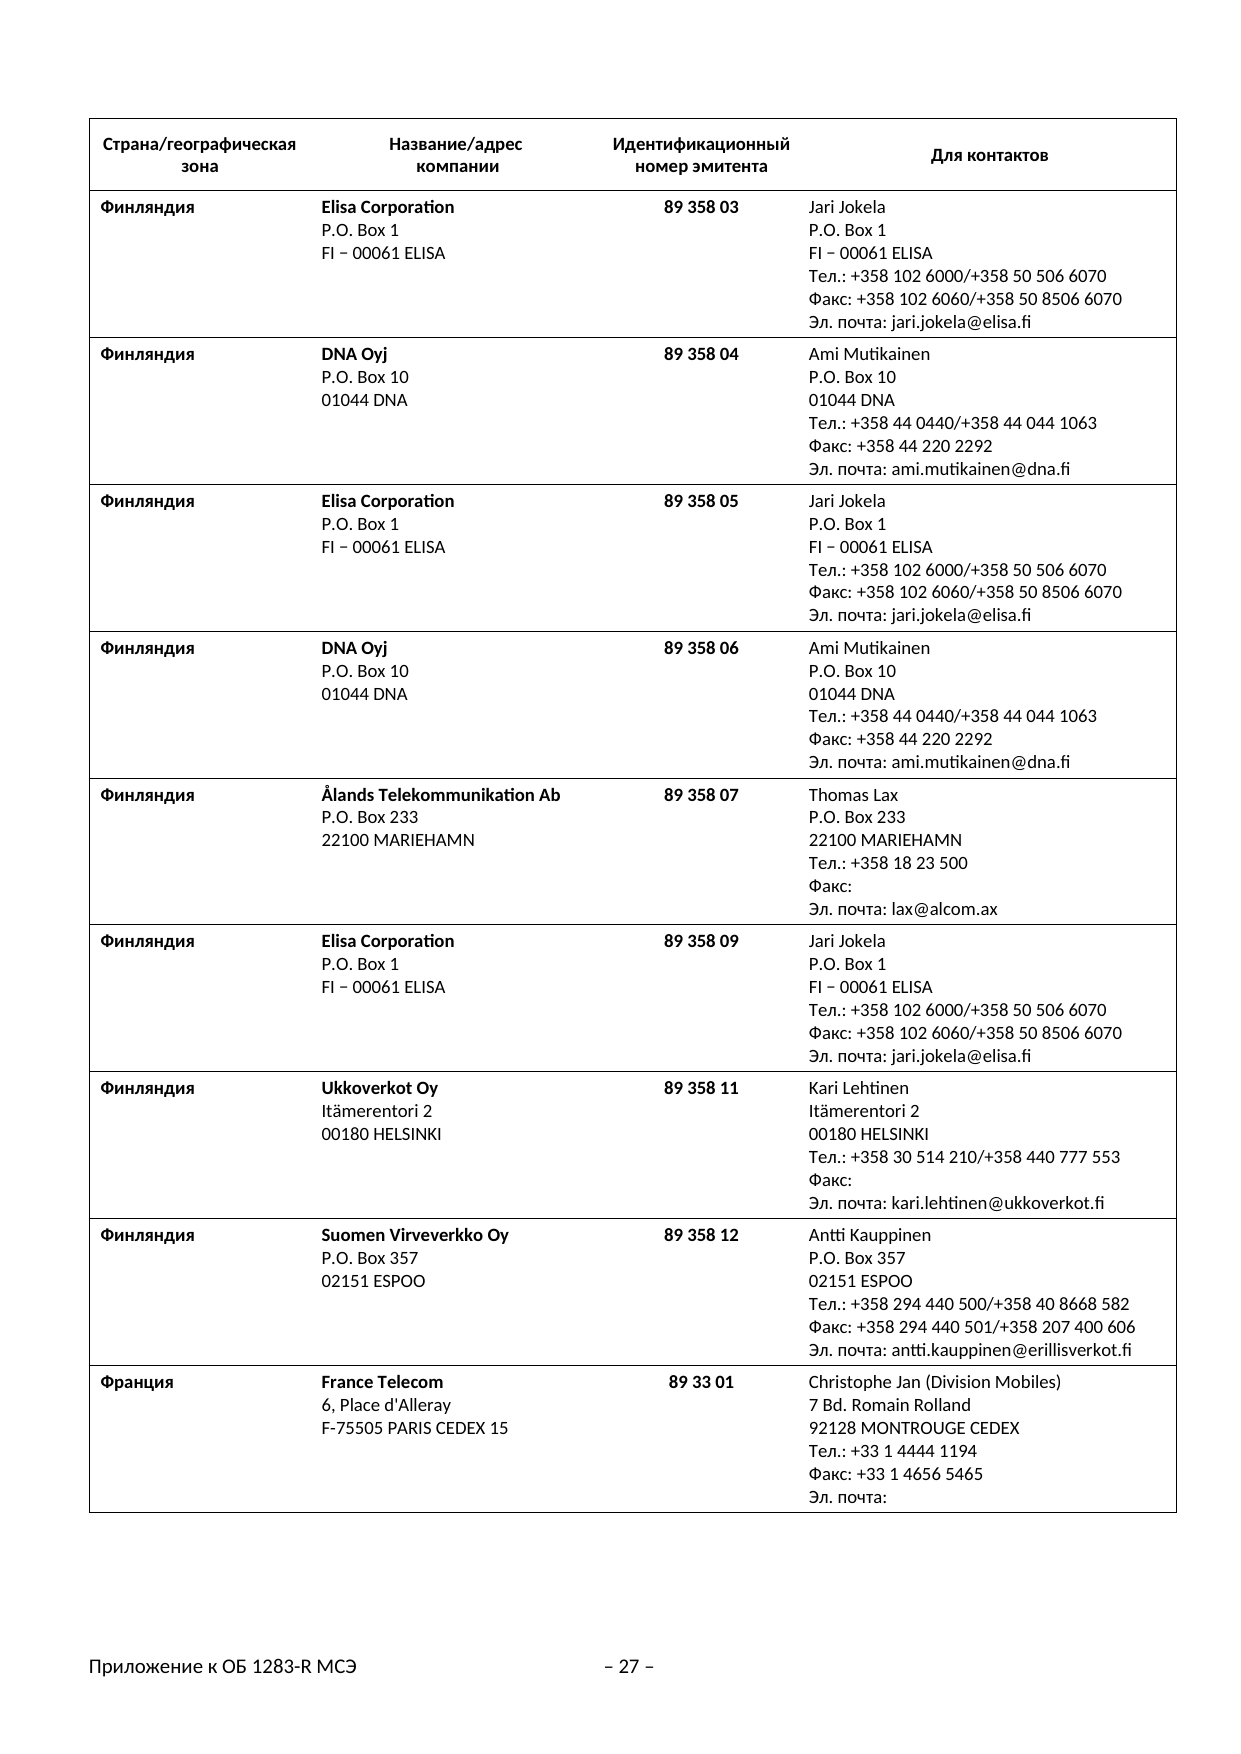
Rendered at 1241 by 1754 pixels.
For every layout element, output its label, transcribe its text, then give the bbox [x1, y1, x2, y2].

table_cell Thomas Lax P.O. Box 233 22100 MARIEHAMN Тел.: +358 18 23 500 Факс: Эл. почта: lax@alcom.ax [798, 779, 1176, 924]
table_cell Suomen Virveverkko Oy P.O. Box 357 02151 ESPOO [310, 1219, 605, 1365]
table_cell DNA Oyj P.O. Box 10 01044 DNA [310, 632, 605, 777]
table_cell Финляндия [90, 779, 310, 924]
table_cell Kari Lehtinen Itämerentori 2 00180 HELSINKI Тел.: +358 30 514 210/+358 440 777 553 Факс: Эл. почта: kari.lehtinen@ukkoverkot.fi [798, 1072, 1176, 1218]
table_cell Финляндия [90, 632, 310, 777]
table_cell Jari Jokela P.O. Box 1 FI − 00061 ELISA Тел.: +358 102 6000/+358 50 506 6070 Факс: +358 102 6060/+358 50 8506 6070 Эл. почта: jari.jokela@elisa.fi [798, 485, 1176, 631]
table_cell 89 33 01 [605, 1366, 797, 1512]
table_header Название/адрес компании [310, 119, 605, 190]
table_cell Финляндия [90, 338, 310, 484]
table_cell Elisa Corporation P.O. Box 1 FI − 00061 ELISA [310, 925, 605, 1071]
table_cell 89 358 06 [605, 632, 797, 777]
table_cell 89 358 12 [605, 1219, 797, 1365]
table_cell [798, 191, 1176, 337]
table_cell Ami Mutikainen P.O. Box 10 01044 DNA Тел.: +358 44 0440/+358 44 044 1063 Факс: +358 44 220 2292 Эл. почта: ami.mutikainen@dna.fi [798, 632, 1176, 777]
table_cell Финляндия [90, 1219, 310, 1365]
table_header Страна/географическая зона [90, 119, 310, 190]
table_cell Финляндия [90, 485, 310, 631]
table_cell 89 358 11 [605, 1072, 797, 1218]
table_cell Jari Jokela P.O. Box 1 FI − 00061 ELISA Тел.: +358 102 6000/+358 50 506 6070 Факс: +358 102 6060/+358 50 8506 6070 Эл. почта: jari.jokela@elisa.fi [798, 925, 1176, 1071]
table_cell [310, 191, 605, 337]
table_cell 89 358 03 [605, 191, 797, 337]
table_cell Франция [90, 1366, 310, 1512]
table_cell Christophe Jan (Division Mobiles) 7 Bd. Romain Rolland 92128 MONTROUGE CEDEX Тел.: +33 1 4444 1194 Факс: +33 1 4656 5465 Эл. почта: [798, 1366, 1176, 1512]
table_cell Antti Kauppinen P.O. Box 357 02151 ESPOO Тел.: +358 294 440 500/+358 40 8668 582 Факс: +358 294 440 501/+358 207 400 606 Эл. почта: antti.kauppinen@erillisverkot.fi [798, 1219, 1176, 1365]
table_cell 89 358 07 [605, 779, 797, 924]
table_cell DNA Oyj P.O. Box 10 01044 DNA [310, 338, 605, 484]
table_cell Ålands Telekommunikation Ab P.O. Box 233 22100 MARIEHAMN [310, 779, 605, 924]
table_cell 89 358 05 [605, 485, 797, 631]
table_header Для контактов [798, 119, 1176, 190]
table_cell Финляндия [90, 191, 310, 337]
table_cell Elisa Corporation P.O. Box 1 FI − 00061 ELISA [310, 485, 605, 631]
table_cell Ukkoverkot Oy Itämerentori 2 00180 HELSINKI [310, 1072, 605, 1218]
table_cell 89 358 04 [605, 338, 797, 484]
table_cell Финляндия [90, 1072, 310, 1218]
table_header Идентификационный номер эмитента [605, 119, 797, 190]
table_cell 89 358 09 [605, 925, 797, 1071]
table_cell Финляндия [90, 925, 310, 1071]
table_cell France Telecom 6, Place d'Alleray F-75505 PARIS CEDEX 15 [310, 1366, 605, 1512]
table_cell Ami Mutikainen P.O. Box 10 01044 DNA Тел.: +358 44 0440/+358 44 044 1063 Факс: +358 44 220 2292 Эл. почта: ami.mutikainen@dna.fi [798, 338, 1176, 484]
